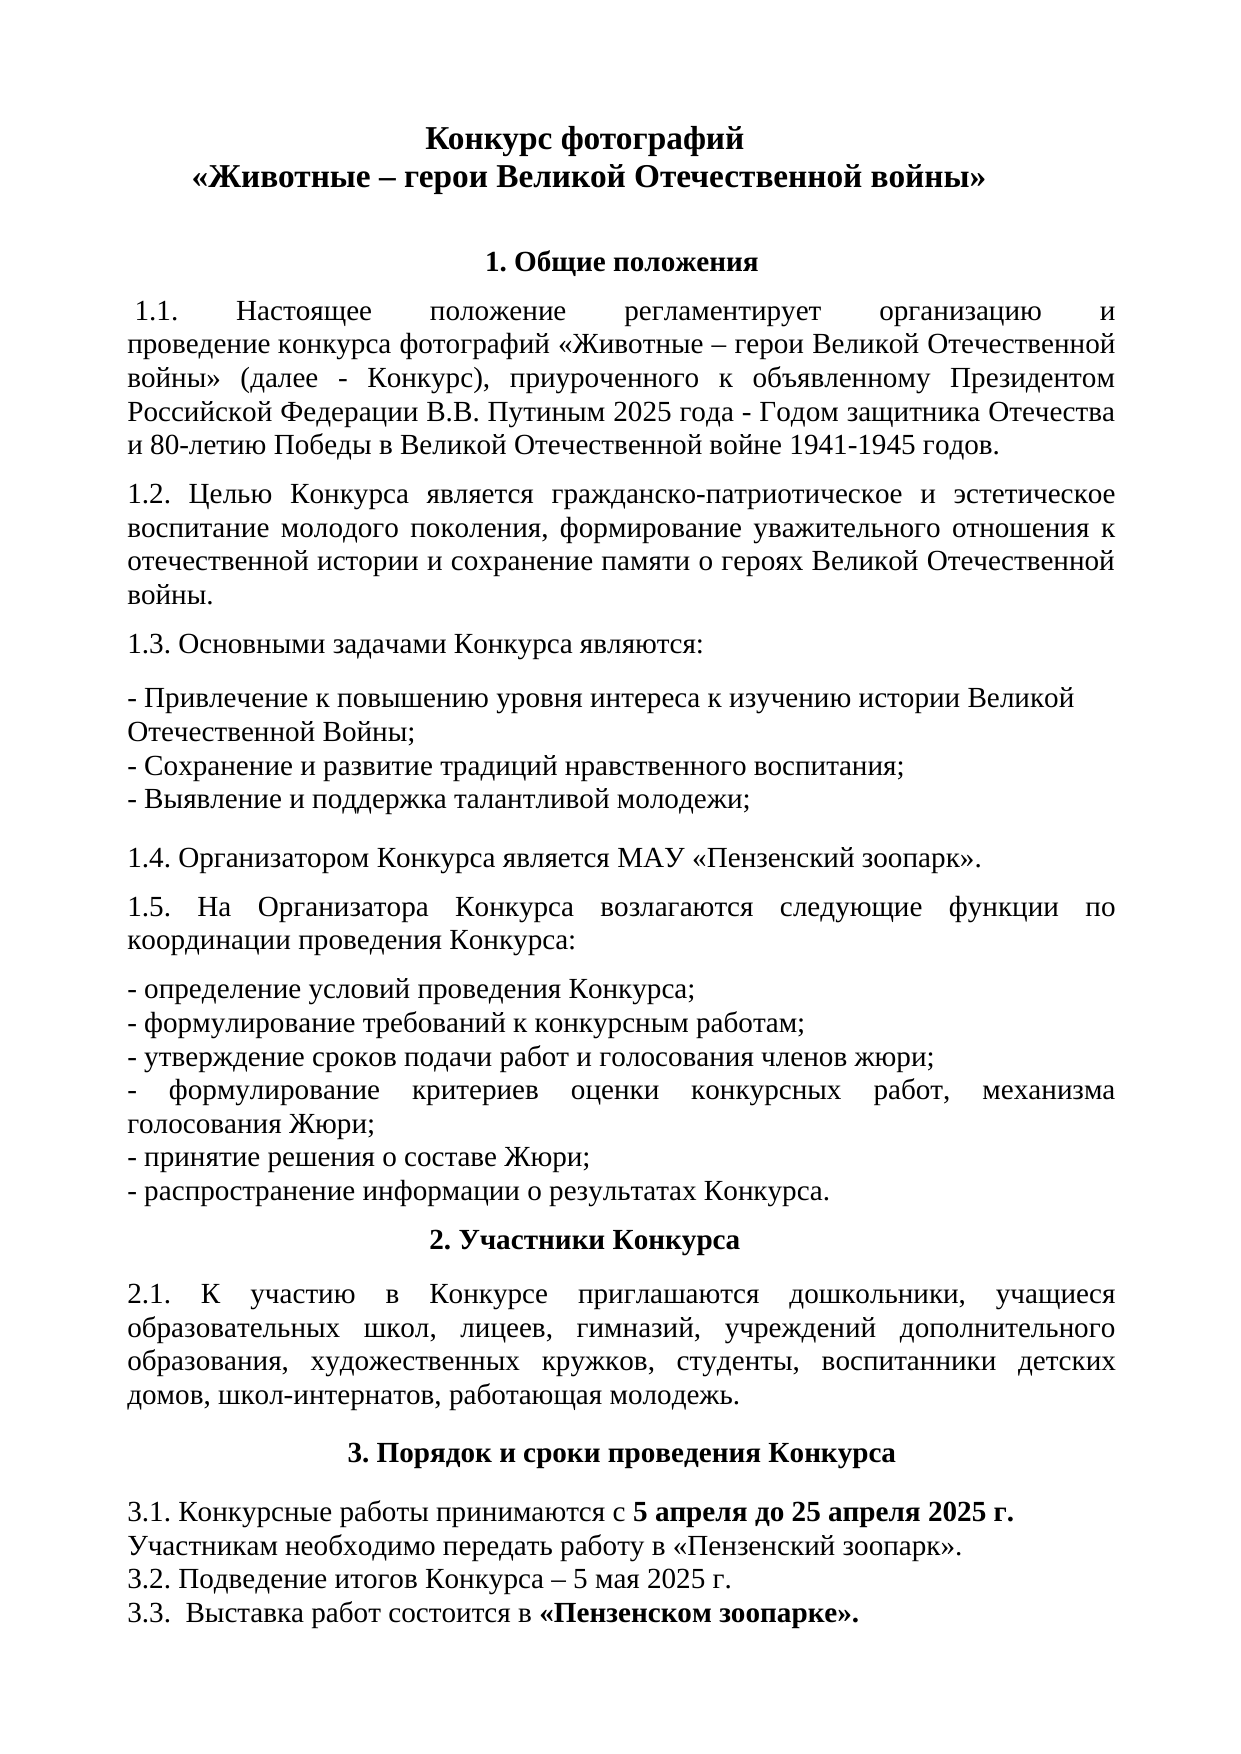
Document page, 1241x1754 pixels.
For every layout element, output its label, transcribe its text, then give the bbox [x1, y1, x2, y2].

text 3.1. Конкурсные работы принимаются с 5 апреля до 25 апреля 2025 г. [127, 1494, 1116, 1528]
text - определение условий проведения Конкурса; [127, 972, 1116, 1005]
text 1. Общие положения [127, 244, 1116, 277]
text Конкурс фотографий [53, 118, 1116, 156]
text - Сохранение и развитие традиций нравственного воспитания; [127, 748, 1184, 781]
text 3.3. Выставка работ состоится в «Пензенском зоопарке». [127, 1595, 1116, 1628]
text 1.4. Организатором Конкурса является МАУ «Пензенский зоопарк». [127, 840, 1116, 873]
text 2. Участники Конкурса [53, 1222, 1116, 1256]
text Участникам необходимо передать работу в «Пензенский зоопарк». [127, 1528, 1116, 1561]
text «Животные – герои Великой Отечественной войны» [53, 156, 1116, 195]
text - утверждение сроков подачи работ и голосования членов жюри; [127, 1039, 1116, 1072]
text 3. Порядок и сроки проведения Конкурса [127, 1436, 1116, 1469]
text 1.3. Основными задачами Конкурса являются: [127, 626, 1116, 660]
text - принятие решения о составе Жюри; [127, 1139, 1116, 1173]
text - Выявление и поддержка талантливой молодежи; [127, 781, 1184, 815]
text 1.5. На Организатора Конкурса возлагаются следующие функции по координации проведения Конкурса: [127, 889, 1116, 956]
text Отечественной Войны; [127, 714, 1184, 748]
text 1.1. Настоящее положение регламентирует организацию и проведение конкурса фотографий «Животные – герои Великой Отечественной войны» (далее - Конкурс), приуроченного к объявленному Президентом Российской Федерации В.В. Путиным 2025 года - Годом защитника Отечества и 80-летию Победы в Великой Отечественной войне 1941-1945 годов. [127, 293, 1116, 461]
text - распространение информации о результатах Конкурса. [127, 1173, 1116, 1206]
text 1.2. Целью Конкурса является гражданско-патриотическое и эстетическое воспитание молодого поколения, формирование уважительного отношения к отечественной истории и сохранение памяти о героях Великой Отечественной войны. [127, 476, 1116, 611]
text - формулирование критериев оценки конкурсных работ, механизма голосования Жюри; [127, 1072, 1116, 1139]
text 2.1. К участию в Конкурсе приглашаются дошкольники, учащиеся образовательных школ, лицеев, гимназий, учреждений дополнительного образования, художественных кружков, студенты, воспитанники детских домов, школ-интернатов, работающая молодежь. [127, 1276, 1116, 1411]
text - формулирование требований к конкурсным работам; [127, 1005, 1116, 1039]
text - Привлечение к повышению уровня интереса к изучению истории Великой [127, 681, 1184, 714]
text 3.2. Подведение итогов Конкурса – 5 мая 2025 г. [127, 1561, 1116, 1595]
